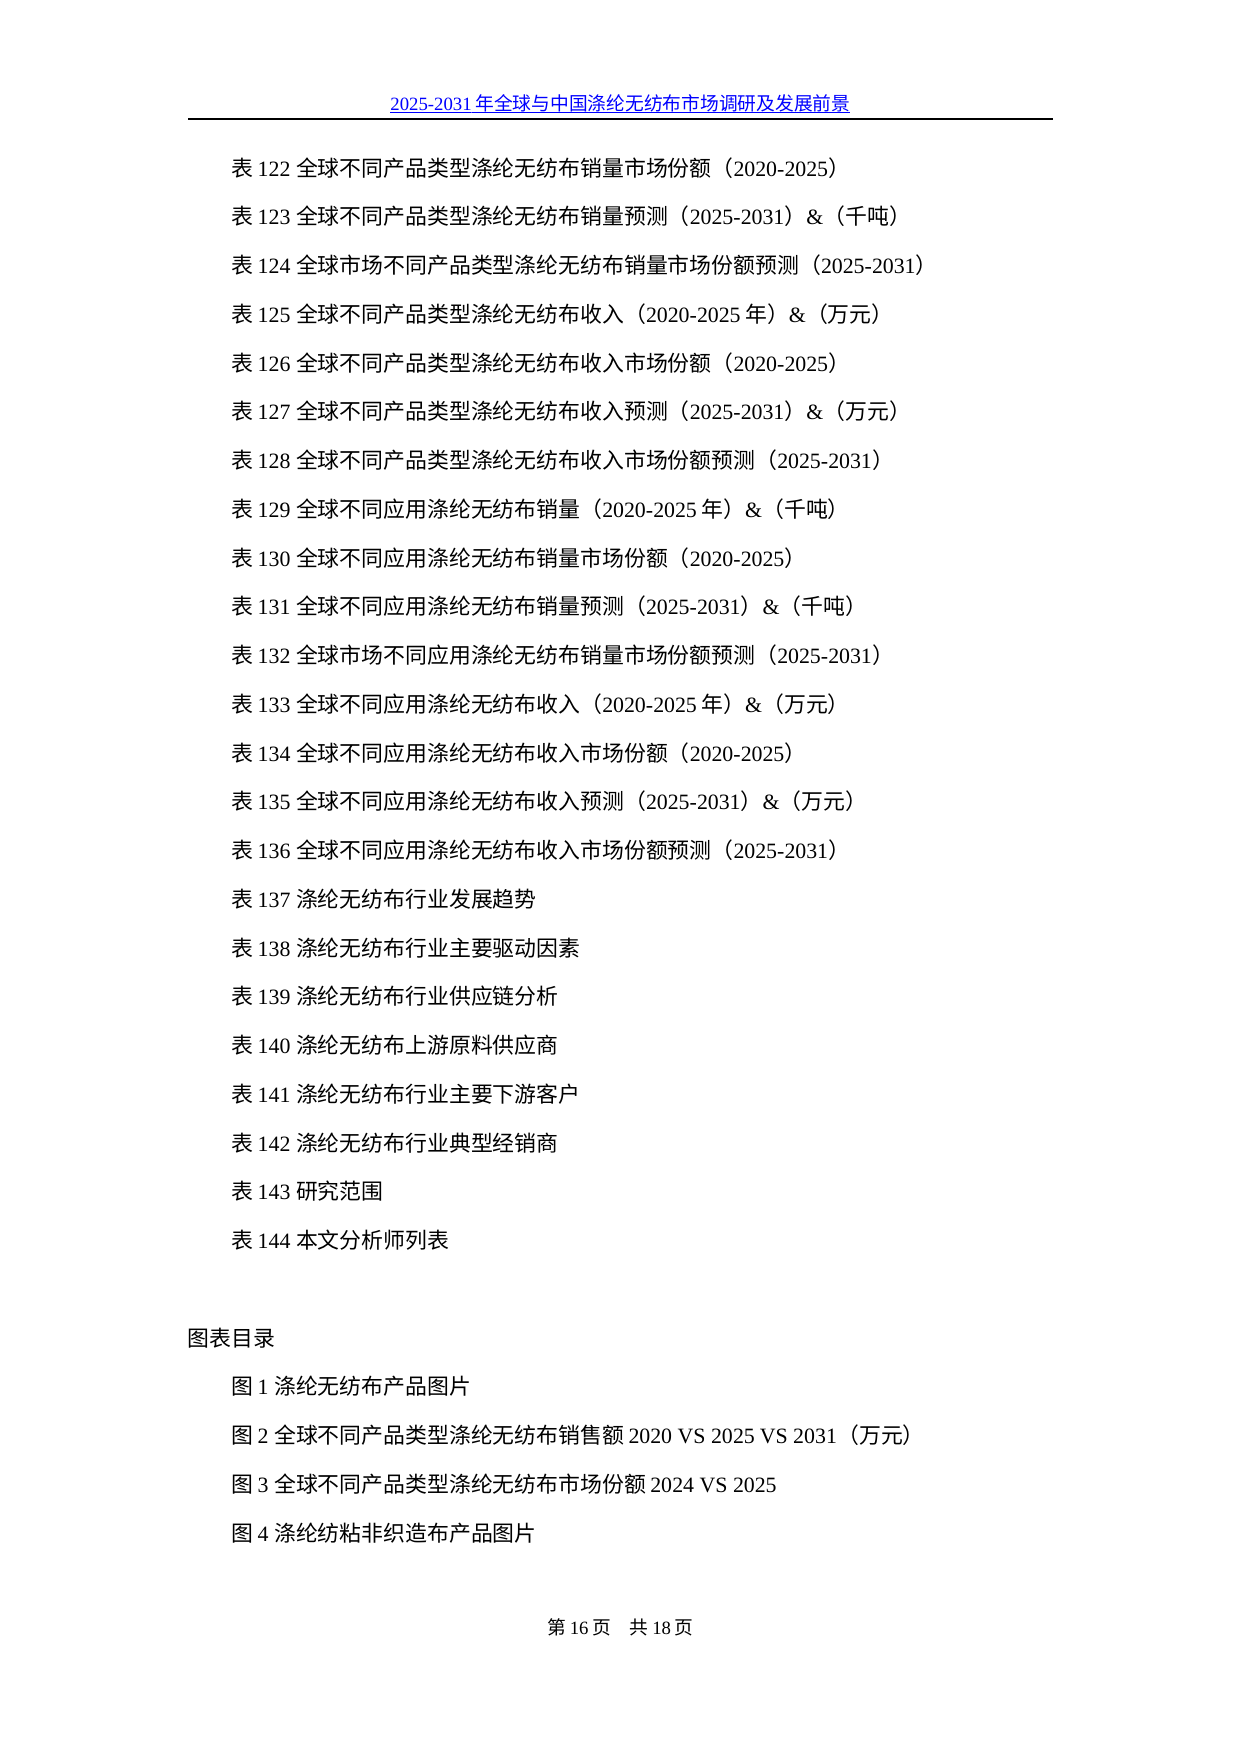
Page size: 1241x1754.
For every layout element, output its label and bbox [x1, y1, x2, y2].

text [187, 150, 1053, 1548]
